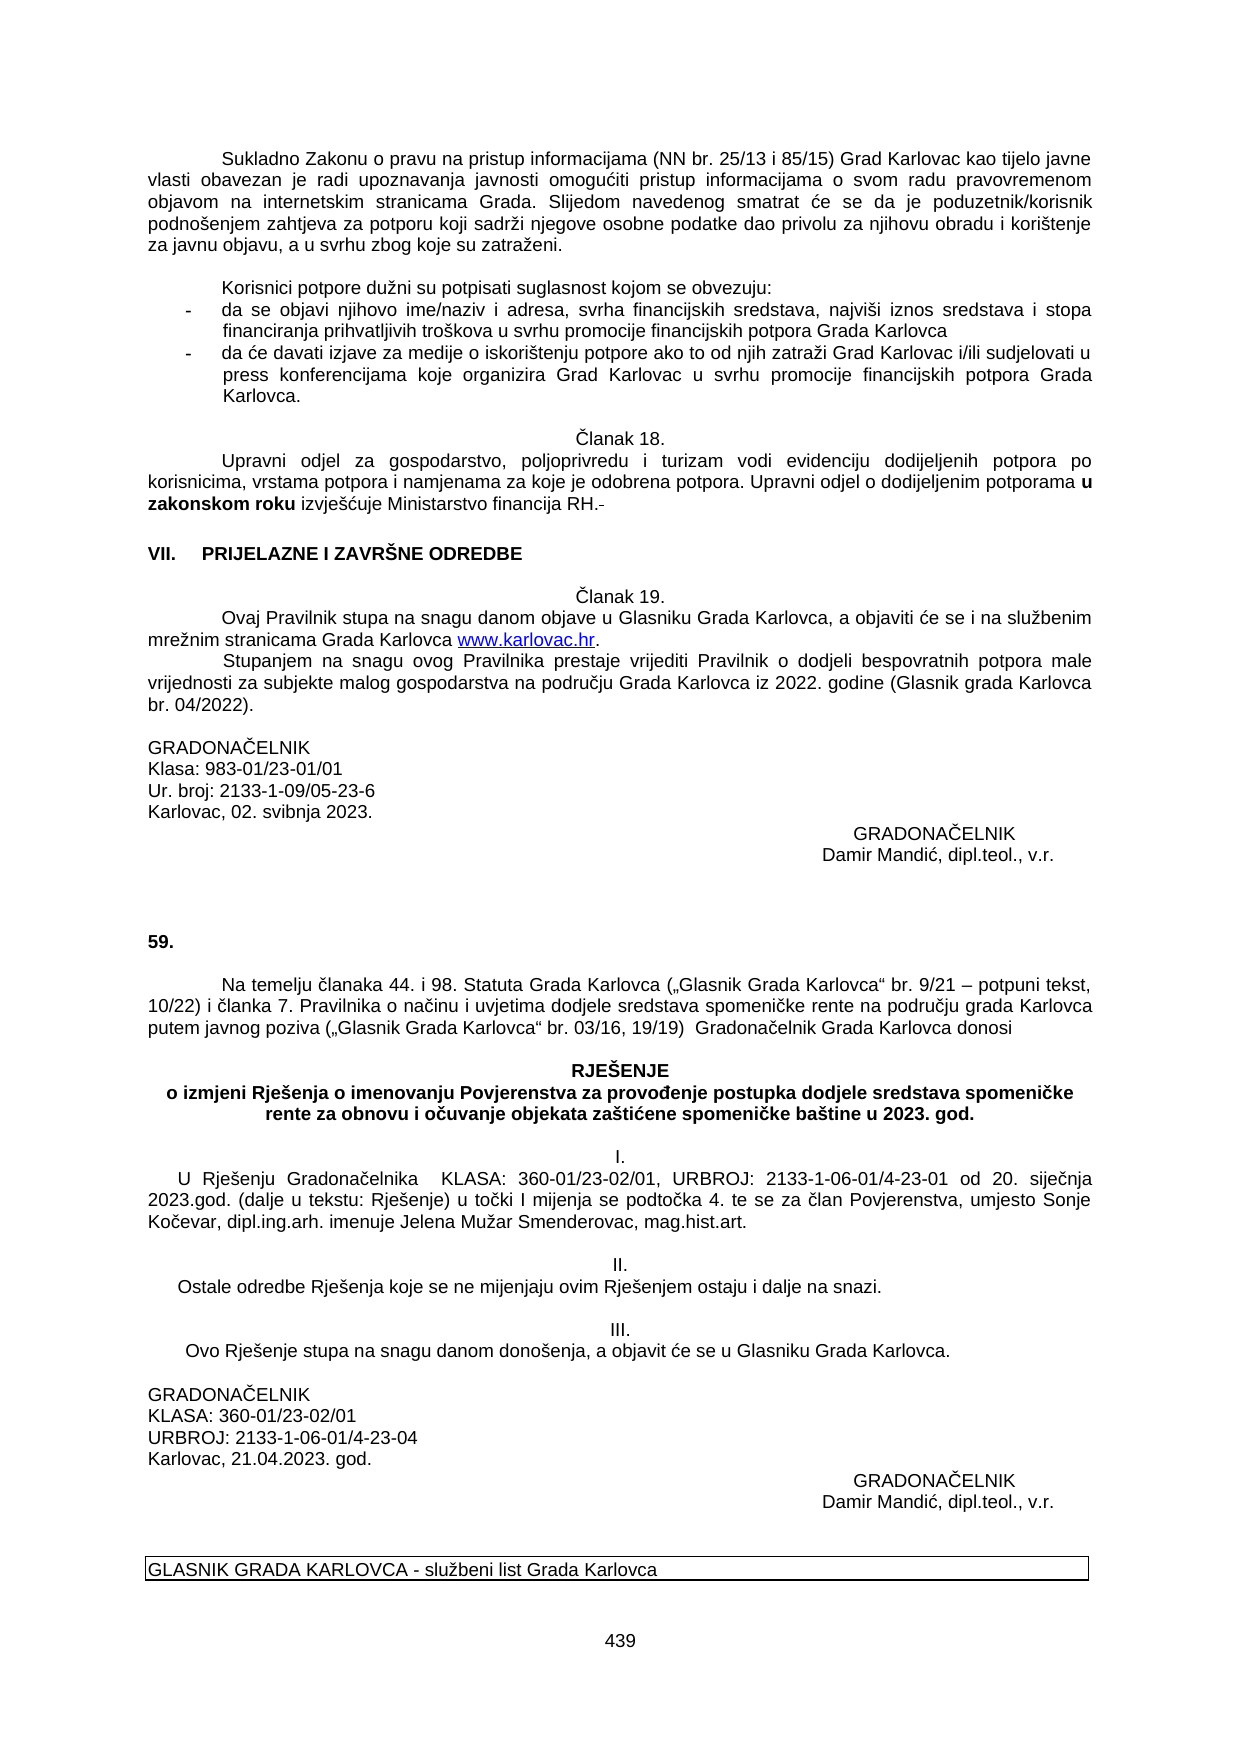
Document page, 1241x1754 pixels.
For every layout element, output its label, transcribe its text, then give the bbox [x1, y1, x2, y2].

text Sukladno Zakonu o pravu na pristup informacijama (NN br. 25/13 i 85/15) Grad Karlovac kao tijelo javne vlasti obavezan je radi upoznavanja javnosti omogućiti pristup informacijama o svom radu pravovremenom objavom na internetskim stranicama Grada. Slijedom navedenog smatrat će se da je poduzetnik/korisnik podnošenjem zahtjeva za potporu koji sadrži njegove osobne podatke dao privolu za njihovu obradu i korištenje za javnu objavu, a u svrhu zbog koje su zatraženi. [148, 148, 1093, 255]
text Ovaj Pravilnik stupa na snagu danom objave u Glasniku Grada Karlovca, a objaviti će se i na službenim mrežnim stranicama Grada Karlovca www.karlovac.hr. [148, 607, 1093, 650]
text Ovo Rješenje stupa na snagu danom donošenja, a objavit će se u Glasniku Grada Karlovca. [148, 1340, 1093, 1362]
text U Rješenju Gradonačelnika KLASA: 360-01/23-02/01, URBROJ: 2133-1-06-01/4-23-01 od 20. siječnja 2023.god. (dalje u tekstu: Rješenje) u točki I mijenja se podtočka 4. te se za član Povjerenstva, umjesto Sonje Kočevar, dipl.ing.arh. imenuje Jelena Mužar Smenderovac, mag.hist.art. [148, 1168, 1093, 1232]
text Ur. broj: 2133-1-09/05-23-6 [148, 779, 1093, 801]
text Na temelju članaka 44. i 98. Statuta Grada Karlovca („Glasnik Grada Karlovca“ br. 9/21 – potpuni tekst, 10/22) i članka 7. Pravilnika o načinu i uvjetima dodjele sredstava spomeničke rente na području grada Karlovca putem javnog poziva („Glasnik Grada Karlovca“ br. 03/16, 19/19) Gradonačelnik Grada Karlovca donosi [148, 974, 1093, 1038]
text Damir Mandić, dipl.teol., v.r. [148, 1491, 1093, 1513]
text 59. [148, 931, 1093, 952]
text GLASNIK GRADA KARLOVCA - službeni list Grada Karlovca [146, 1557, 1088, 1579]
text URBROJ: 2133-1-06-01/4-23-04 [148, 1426, 1093, 1448]
text II. [148, 1254, 1093, 1276]
text RJEŠENJE [148, 1060, 1093, 1081]
text Upravni odjel za gospodarstvo, poljoprivredu i turizam vodi evidenciju dodijeljenih potpora po korisnicima, vrstama potpora i namjenama za koje je odobrena potpora. Upravni odjel o dodijeljenim potporama u zakonskom roku izvješćuje Ministarstvo financija RH. [148, 450, 1093, 514]
text Karlovac, 02. svibnja 2023. [148, 801, 1093, 823]
text Članak 18. [148, 428, 1093, 450]
text GRADONAČELNIK [148, 823, 1093, 844]
text o izmjeni Rješenja o imenovanju Povjerenstva za provođenje postupka dodjele sredstava spomeničke rente za obnovu i očuvanje objekata zaštićene spomeničke baštine u 2023. god. [148, 1081, 1093, 1124]
text GRADONAČELNIK [148, 736, 1093, 758]
text VII. PRIJELAZNE I ZAVRŠNE ODREDBE [148, 542, 1093, 564]
text I. [148, 1146, 1093, 1168]
text Članak 19. [148, 586, 1093, 607]
text Stupanjem na snagu ovog Pravilnika prestaje vrijediti Pravilnik o dodjeli bespovratnih potpora male vrijednosti za subjekte malog gospodarstva na području Grada Karlovca iz 2022. godine (Glasnik grada Karlovca br. 04/2022). [148, 650, 1093, 715]
text Damir Mandić, dipl.teol., v.r. [148, 844, 1093, 866]
list da se objavi njihovo ime/naziv i adresa, svrha financijskih sredstava, najviši iznos sredstava i stopa financiranja prihvatljivih troškova u svrhu promocije financijskih potpora Grada Karlovca [185, 298, 1093, 342]
text Korisnici potpore dužni su potpisati suglasnost kojom se obvezuju: [148, 277, 1093, 298]
text KLASA: 360-01/23-02/01 [148, 1405, 1093, 1426]
list da će davati izjave za medije o iskorištenju potpore ako to od njih zatraži Grad Karlovac i/ili sudjelovati u press konferencijama koje organizira Grad Karlovac u svrhu promocije financijskih potpora Grada Karlovca. [185, 342, 1093, 407]
text Ostale odredbe Rješenja koje se ne mijenjaju ovim Rješenjem ostaju i dalje na snazi. [148, 1276, 1093, 1297]
text III. [148, 1319, 1093, 1340]
text Karlovac, 21.04.2023. god. [148, 1448, 1093, 1469]
text Klasa: 983-01/23-01/01 [148, 758, 1093, 779]
text GRADONAČELNIK [148, 1469, 1093, 1491]
text GRADONAČELNIK [148, 1383, 1093, 1405]
